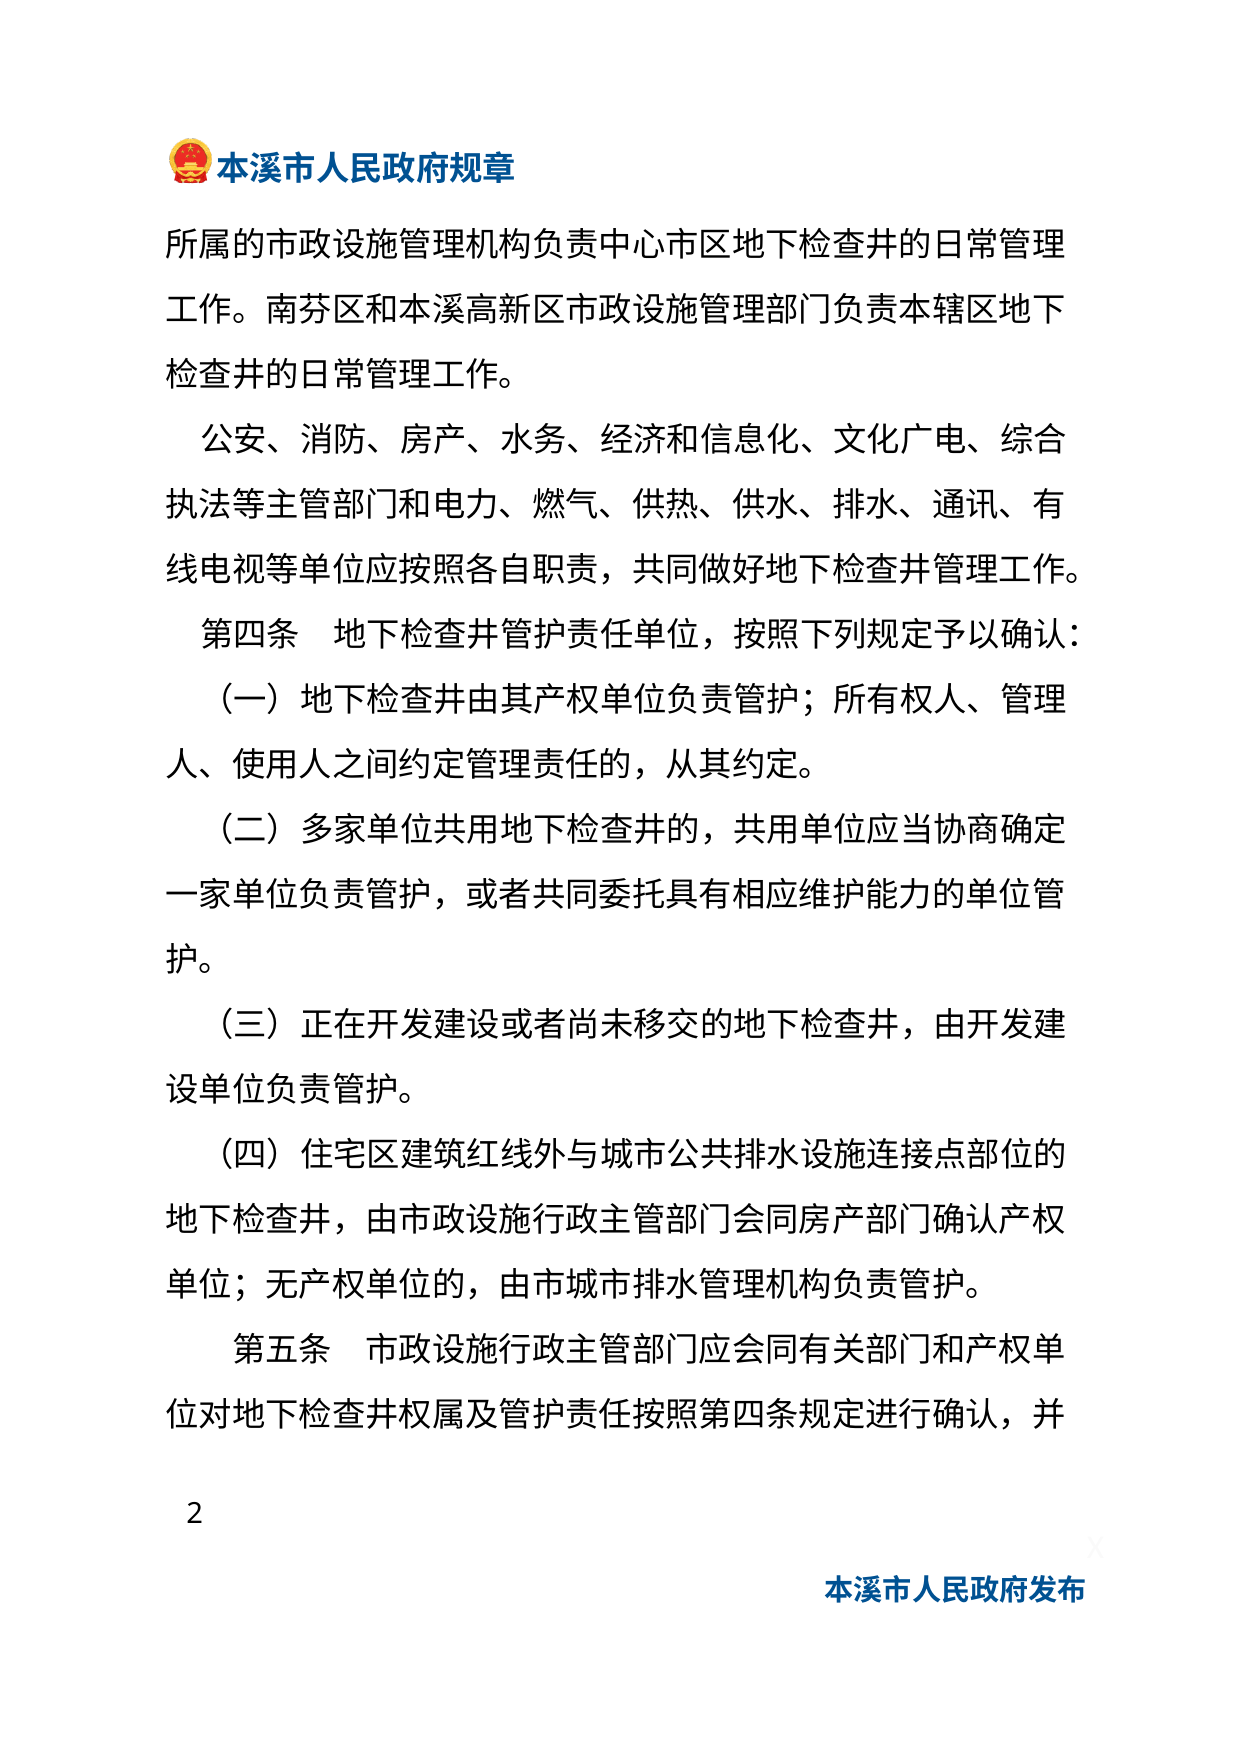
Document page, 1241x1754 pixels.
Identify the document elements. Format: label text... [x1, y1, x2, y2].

text （四）住宅区建筑红线外与城市公共排水设施连接点部位的地下检查井，由市政设施行政主管部门会同房产部门确认产权单位；无产权单位的，由市城市排水管理机构负责管护。 [165, 1120, 1087, 1315]
text 第三条 市城乡规划建设委是市政设施行政主管部门，负责城市道路地下检查井综合协调管理，并组织实施本规定；其所属的市政设施管理机构负责中心市区地下检查井的日常管理工作。南芬区和本溪高新区市政设施管理部门负责本辖区地下检查井的日常管理工作。 [165, 210, 1087, 405]
picture [165, 136, 216, 187]
text （三）正在开发建设或者尚未移交的地下检查井，由开发建设单位负责管护。 [165, 990, 1087, 1120]
text 第四条 地下检查井管护责任单位，按照下列规定予以确认： [165, 600, 1087, 665]
text （二）多家单位共用地下检查井的，共用单位应当协商确定一家单位负责管护，或者共同委托具有相应维护能力的单位管护。 [165, 795, 1087, 990]
text 公安、消防、房产、水务、经济和信息化、文化广电、综合执法等主管部门和电力、燃气、供热、供水、排水、通讯、有线电视等单位应按照各自职责，共同做好地下检查井管理工作。 [165, 405, 1087, 600]
text 第五条 市政设施行政主管部门应会同有关部门和产权单位对地下检查井权属及管护责任按照第四条规定进行确认，并建立地下检查井管理档案，与地下检查井管护责任单位签订管护责任书。变更地下检查井管护责任的，当事人双方应当办理交接手续，并向市政设施管理机构备案。 [165, 1315, 1087, 1445]
text （一）地下检查井由其产权单位负责管护；所有权人、管理人、使用人之间约定管理责任的，从其约定。 [165, 665, 1087, 795]
